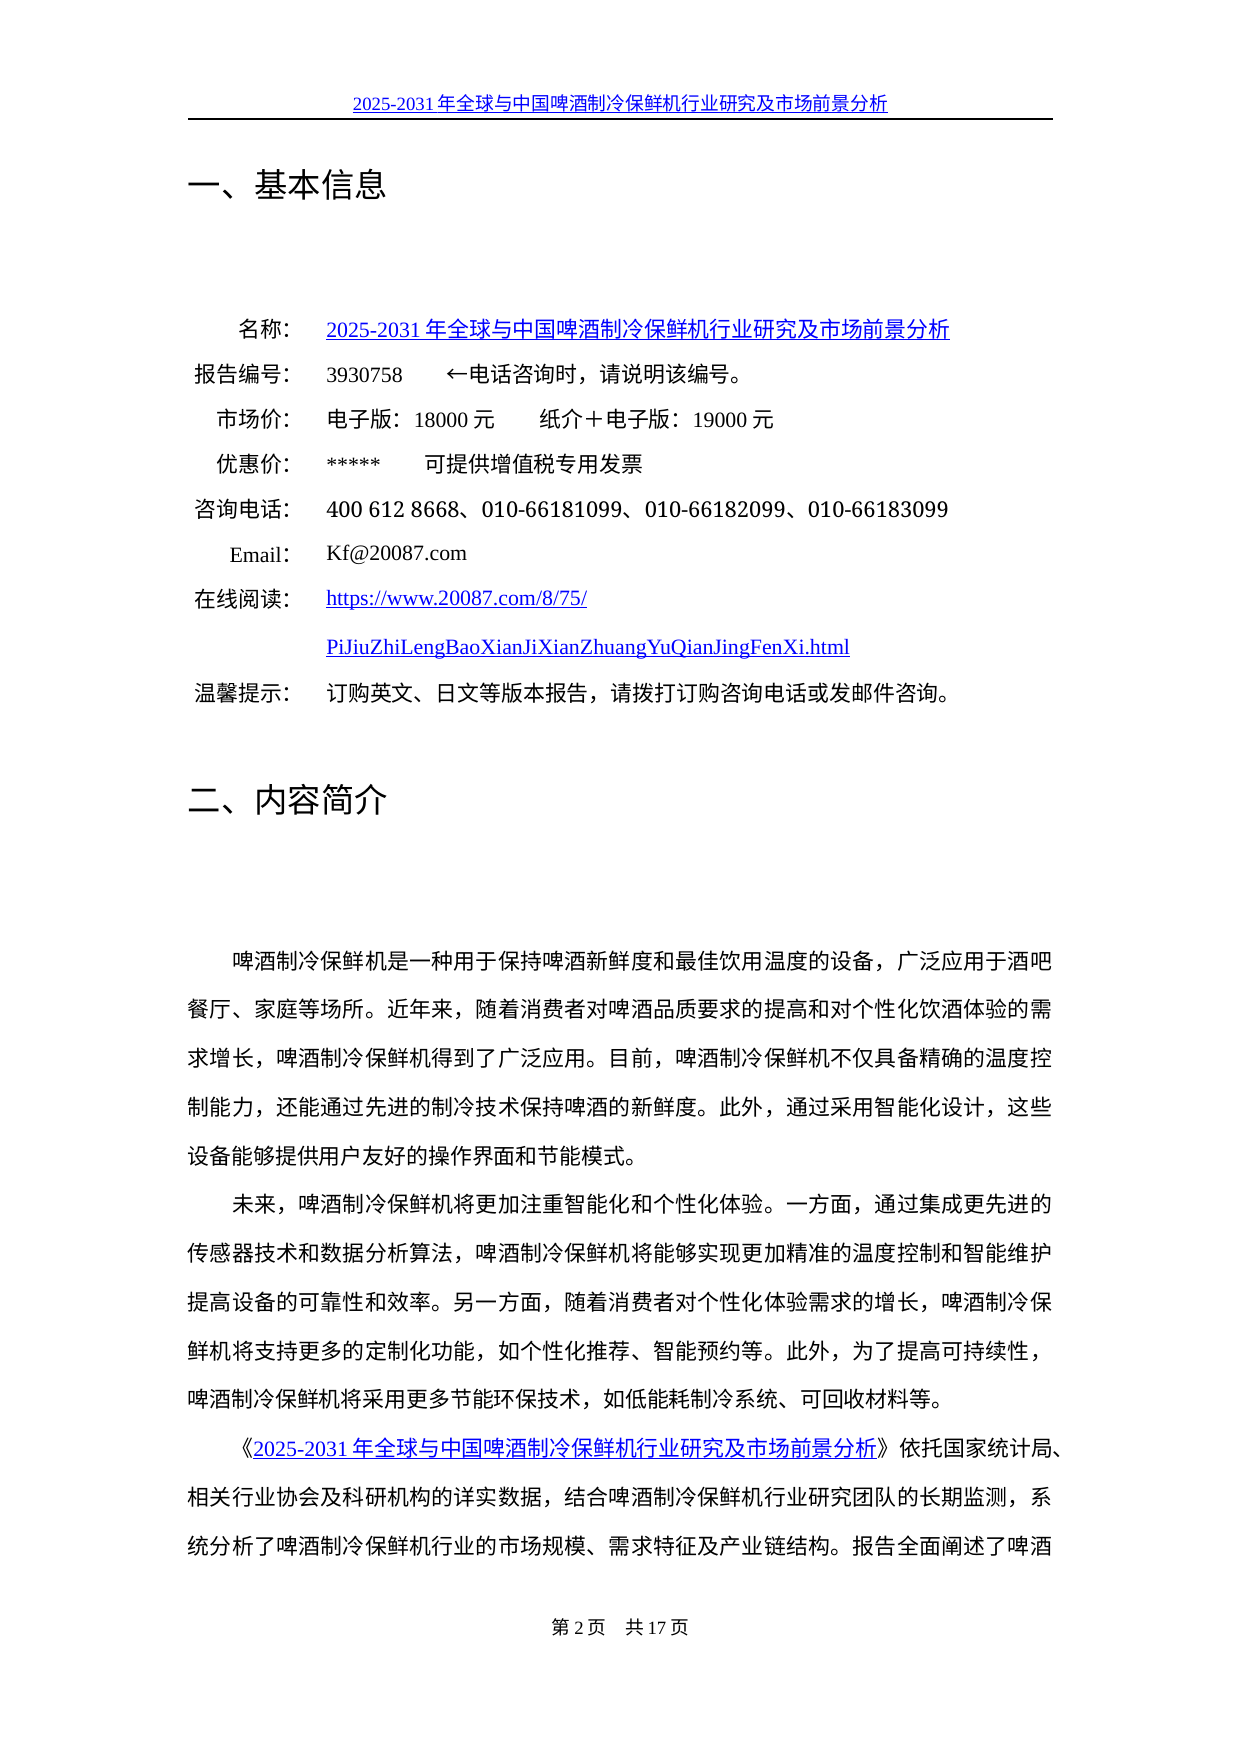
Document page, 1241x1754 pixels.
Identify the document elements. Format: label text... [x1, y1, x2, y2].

table_cell 3930758 ←电话咨询时，请说明该编号。 [315, 357, 1073, 402]
table_cell 市场价： [167, 402, 315, 447]
table_cell [315, 582, 1073, 675]
table_cell 报告编号： [167, 357, 315, 402]
table_cell 咨询电话： [167, 492, 315, 537]
table_header 2025-2031年全球与中国啤酒制冷保鲜机行业研究及市场前景分析 [315, 312, 1073, 357]
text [187, 943, 1053, 1561]
title 二、内容简介 [187, 766, 1053, 831]
table_cell 400 612 8668、010-66181099、010-66182099、010-66183099 [315, 492, 1073, 537]
table_cell 在线阅读： [167, 582, 315, 675]
table_cell Email： [167, 537, 315, 582]
table_cell 优惠价： [167, 447, 315, 492]
table_header 名称： [167, 312, 315, 357]
table_cell 温馨提示： [167, 675, 315, 720]
table_cell ***** 可提供增值税专用发票 [315, 447, 1073, 492]
table_cell Kf@20087.com [315, 537, 1073, 582]
table_cell 电子版：18000 元 纸介＋电子版：19000 元 [315, 402, 1073, 447]
title 一、基本信息 [187, 150, 1053, 215]
table_cell 订购英文、日文等版本报告，请拨打订购咨询电话或发邮件咨询。 [315, 675, 1073, 720]
